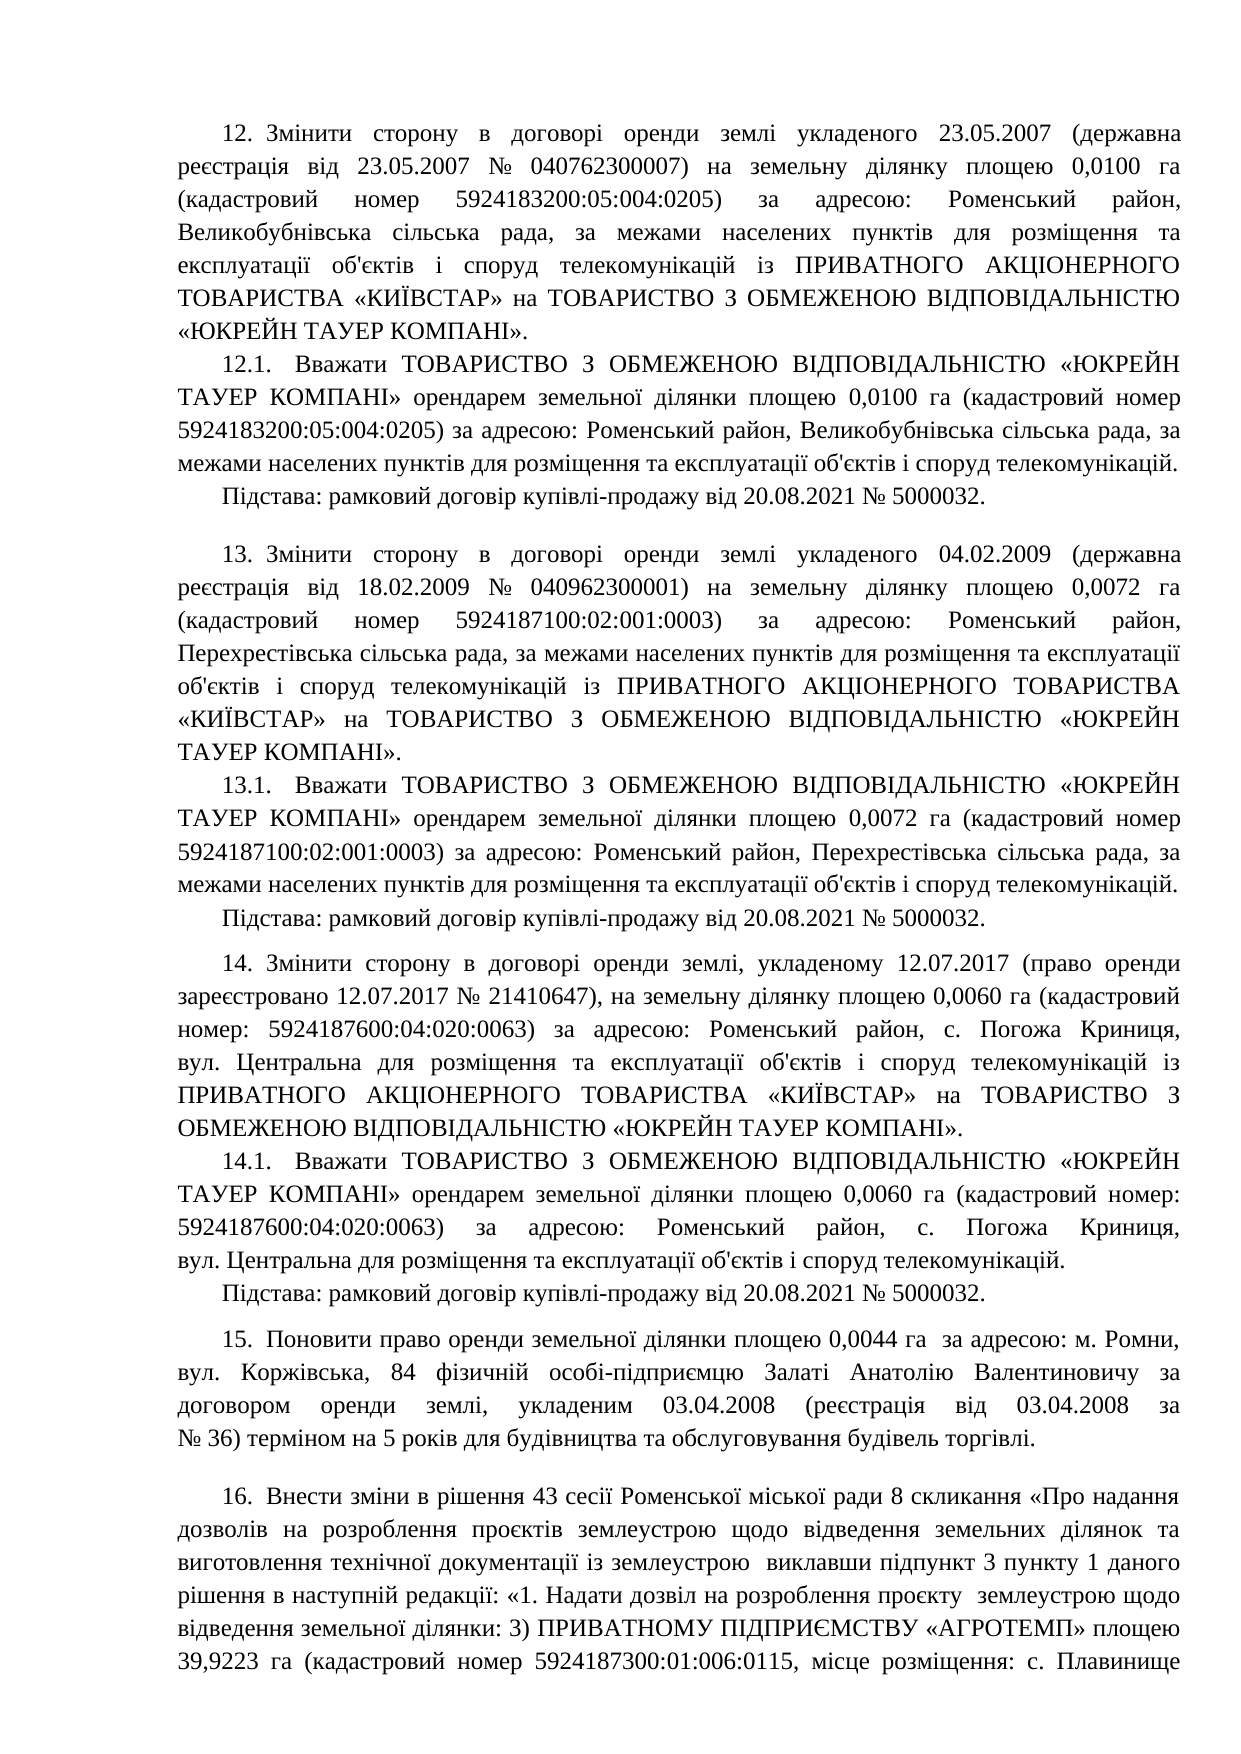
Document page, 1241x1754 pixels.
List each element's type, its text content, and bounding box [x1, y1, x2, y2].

text Підстава: рамковий договір купівлі-продажу від 20.08.2021 № 5000032. [177, 1278, 1181, 1307]
text Підстава: рамковий договір купівлі-продажу від 20.08.2021 № 5000032. [177, 481, 1181, 510]
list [177, 1481, 1181, 1675]
list Поновити право оренди земельної ділянки площею 0,0044 га за адресою: м. Ромни, вул. Коржівська, 84 фізичній особі-підприємцю Залаті Анатолію Валентиновичу за договором оренди землі, укладеним 03.04.2008 (реєстрація від 03.04.2008 за № 36) терміном на 5 років для будівництва та обслуговування будівель торгівлі. [177, 1324, 1181, 1452]
list Змінити сторону в договорі оренди землі укладеного 23.05.2007 (державна реєстрація від 23.05.2007 № 040762300007) на земельну ділянку площею 0,0100 га (кадастровий номер 5924183200:05:004:0205) за адресою: Роменський район, Великобубнівська сільська рада, за межами населених пунктів для розміщення та експлуатації об'єктів і споруд телекомунікацій із ПРИВАТНОГО АКЦІОНЕРНОГО ТОВАРИСТВА «КИЇВСТАР» на ТОВАРИСТВО З ОБМЕЖЕНОЮ ВІДПОВІДАЛЬНІСТЮ «ЮКРЕЙН ТАУЕР КОМПАНІ». [177, 118, 1181, 345]
text Підстава: рамковий договір купівлі-продажу від 20.08.2021 № 5000032. [177, 903, 1181, 931]
list Змінити сторону в договорі оренди землі, укладеному 12.07.2017 (право оренди зареєстровано 12.07.2017 № 21410647), на земельну ділянку площею 0,0060 га (кадастровий номер: 5924187600:04:020:0063) за адресою: Роменський район, с. Погожа Криниця, вул. Центральна для розміщення та експлуатації об'єктів і споруд телекомунікацій із ПРИВАТНОГО АКЦІОНЕРНОГО ТОВАРИСТВА «КИЇВСТАР» на ТОВАРИСТВО З ОБМЕЖЕНОЮ ВІДПОВІДАЛЬНІСТЮ «ЮКРЕЙН ТАУЕР КОМПАНІ». [177, 948, 1181, 1142]
list Вважати ТОВАРИСТВО З ОБМЕЖЕНОЮ ВІДПОВІДАЛЬНІСТЮ «ЮКРЕЙН ТАУЕР КОМПАНІ» орендарем земельної ділянки площею 0,0072 га (кадастровий номер 5924187100:02:001:0003) за адресою: Роменський район, Перехрестівська сільська рада, за межами населених пунктів для розміщення та експлуатації об'єктів і споруд телекомунікацій. [177, 771, 1181, 898]
list Вважати ТОВАРИСТВО З ОБМЕЖЕНОЮ ВІДПОВІДАЛЬНІСТЮ «ЮКРЕЙН ТАУЕР КОМПАНІ» орендарем земельної ділянки площею 0,0060 га (кадастровий номер: 5924187600:04:020:0063) за адресою: Роменський район, с. Погожа Криниця, вул. Центральна для розміщення та експлуатації об'єктів і споруд телекомунікацій. [177, 1146, 1181, 1274]
list Змінити сторону в договорі оренди землі укладеного 04.02.2009 (державна реєстрація від 18.02.2009 № 040962300001) на земельну ділянку площею 0,0072 га (кадастровий номер 5924187100:02:001:0003) за адресою: Роменський район, Перехрестівська сільська рада, за межами населених пунктів для розміщення та експлуатації об'єктів і споруд телекомунікацій із ПРИВАТНОГО АКЦІОНЕРНОГО ТОВАРИСТВА «КИЇВСТАР» на ТОВАРИСТВО З ОБМЕЖЕНОЮ ВІДПОВІДАЛЬНІСТЮ «ЮКРЕЙН ТАУЕР КОМПАНІ». [177, 539, 1181, 766]
list Вважати ТОВАРИСТВО З ОБМЕЖЕНОЮ ВІДПОВІДАЛЬНІСТЮ «ЮКРЕЙН ТАУЕР КОМПАНІ» орендарем земельної ділянки площею 0,0100 га (кадастровий номер 5924183200:05:004:0205) за адресою: Роменський район, Великобубнівська сільська рада, за межами населених пунктів для розміщення та експлуатації об'єктів і споруд телекомунікацій. [177, 349, 1181, 477]
